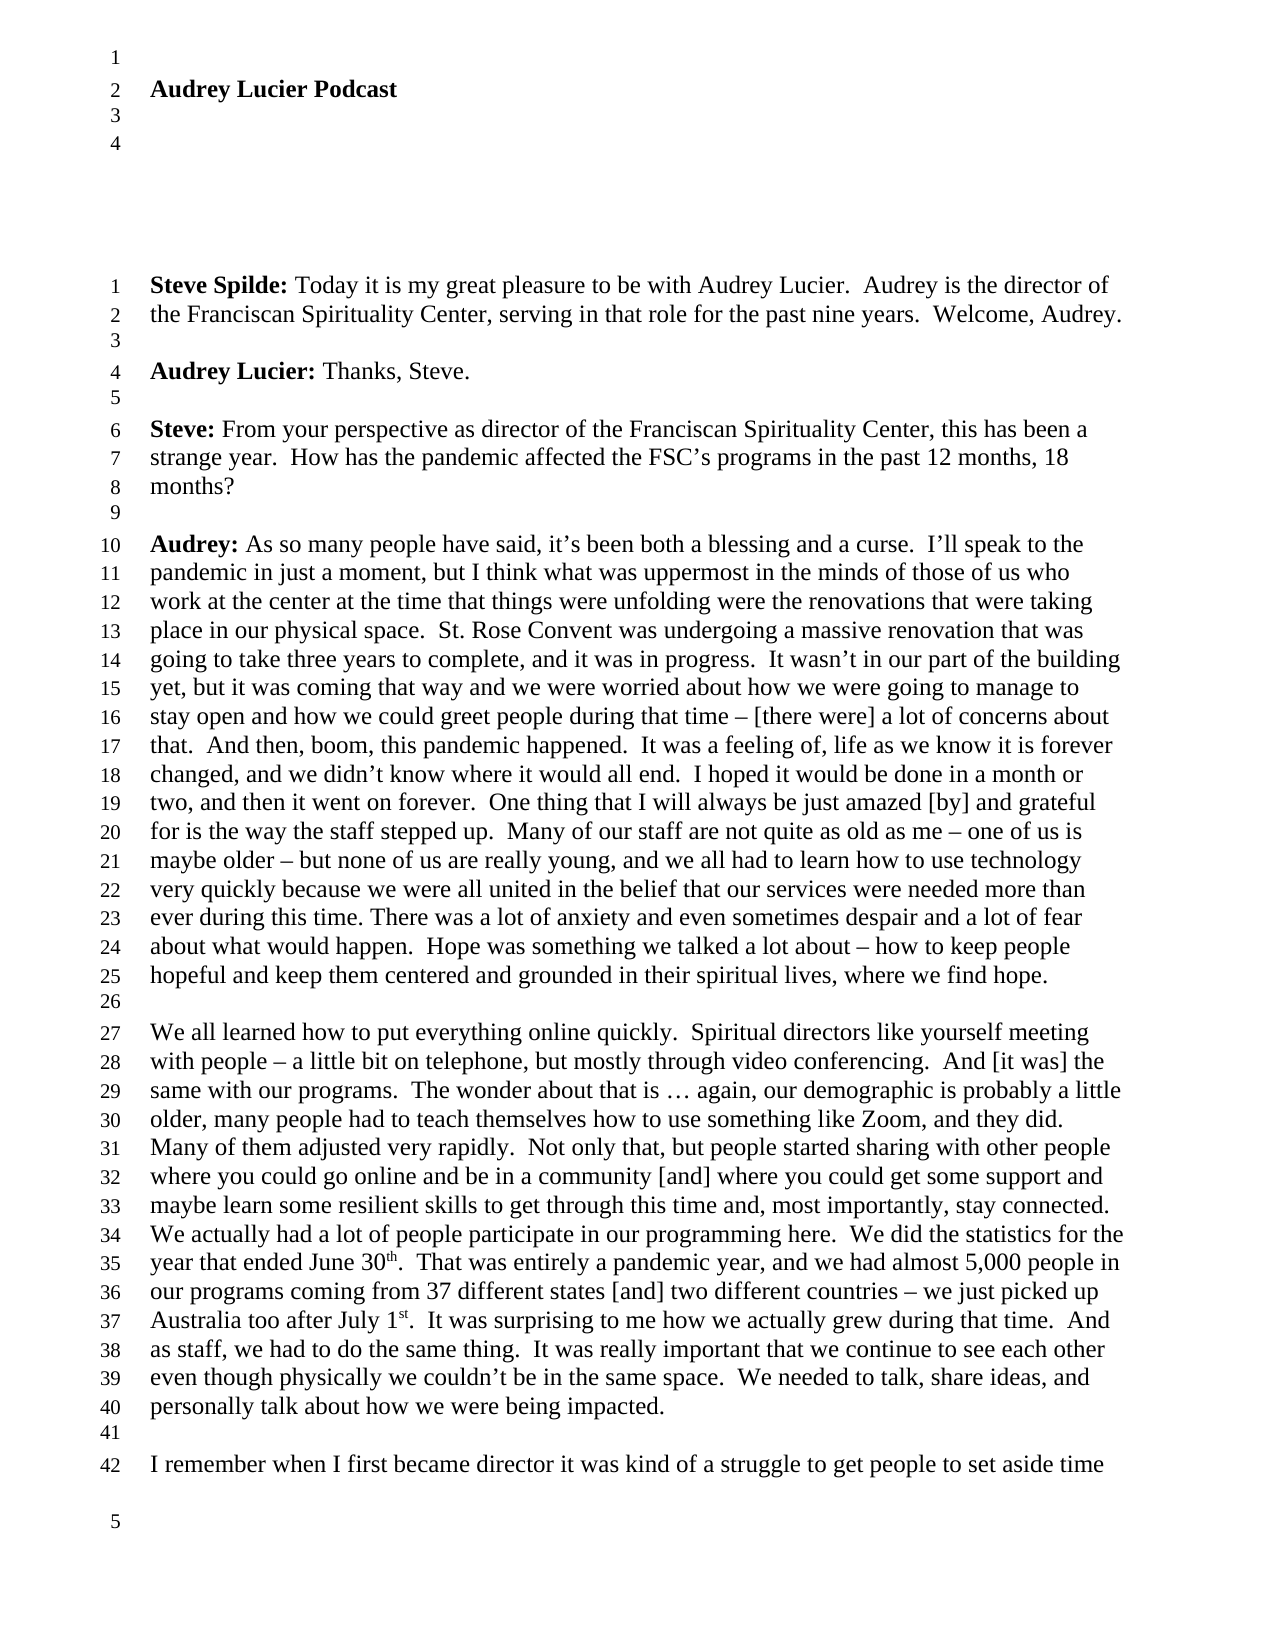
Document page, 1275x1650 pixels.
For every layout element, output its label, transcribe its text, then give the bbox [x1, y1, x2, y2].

text Audrey Lucier: Thanks, Steve. [150, 356, 1125, 385]
text Steve Spilde: Today it is my great pleasure to be with Audrey Lucier. Audrey is the director of the Franciscan Spirituality Center, serving in that role for the past nine years. Welcome, Audrey. [150, 270, 1125, 327]
text Audrey: As so many people have said, it’s been both a blessing and a curse. I’ll speak to the pandemic in just a moment, but I think what was uppermost in the minds of those of us who work at the center at the time that things were unfolding were the renovations that were taking place in our physical space. St. Rose Convent was undergoing a massive renovation that was going to take three years to complete, and it was in progress. It wasn’t in our part of the building yet, but it was coming that way and we were worried about how we were going to manage to stay open and how we could greet people during that time – [there were] a lot of concerns about that. And then, boom, this pandemic happened. It was a feeling of, life as we know it is forever changed, and we didn’t know where it would all end. I hoped it would be done in a month or two, and then it went on forever. One thing that I will always be just amazed [by] and grateful for is the way the staff stepped up. Many of our staff are not quite as old as me – one of us is maybe older – but none of us are really young, and we all had to learn how to use technology very quickly because we were all united in the belief that our services were needed more than ever during this time. There was a lot of anxiety and even sometimes despair and a lot of fear about what would happen. Hope was something we talked a lot about – how to keep people hopeful and keep them centered and grounded in their spiritual lives, where we find hope. [150, 529, 1125, 989]
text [150, 1449, 1125, 1477]
text We all learned how to put everything online quickly. Spiritual directors like yourself meeting with people – a little bit on telephone, but mostly through video conferencing. And [it was] the same with our programs. The wonder about that is … again, our demographic is probably a little older, many people had to teach themselves how to use something like Zoom, and they did. Many of them adjusted very rapidly. Not only that, but people started sharing with other people where you could go online and be in a community [and] where you could get some support and maybe learn some resilient skills to get through this time and, most importantly, stay connected. We actually had a lot of people participate in our programming here. We did the statistics for the year that ended June 30th. That was entirely a pandemic year, and we had almost 5,000 people in our programs coming from 37 different states [and] two different countries – we just picked up Australia too after July 1st. It was surprising to me how we actually grew during that time. And as staff, we had to do the same thing. It was really important that we continue to see each other even though physically we couldn’t be in the same space. We needed to talk, share ideas, and personally talk about how we were being impacted. [150, 1017, 1125, 1420]
text Steve: From your perspective as director of the Franciscan Spirituality Center, this has been a strange year. How has the pandemic affected the FSC’s programs in the past 12 months, 18 months? [150, 414, 1125, 500]
